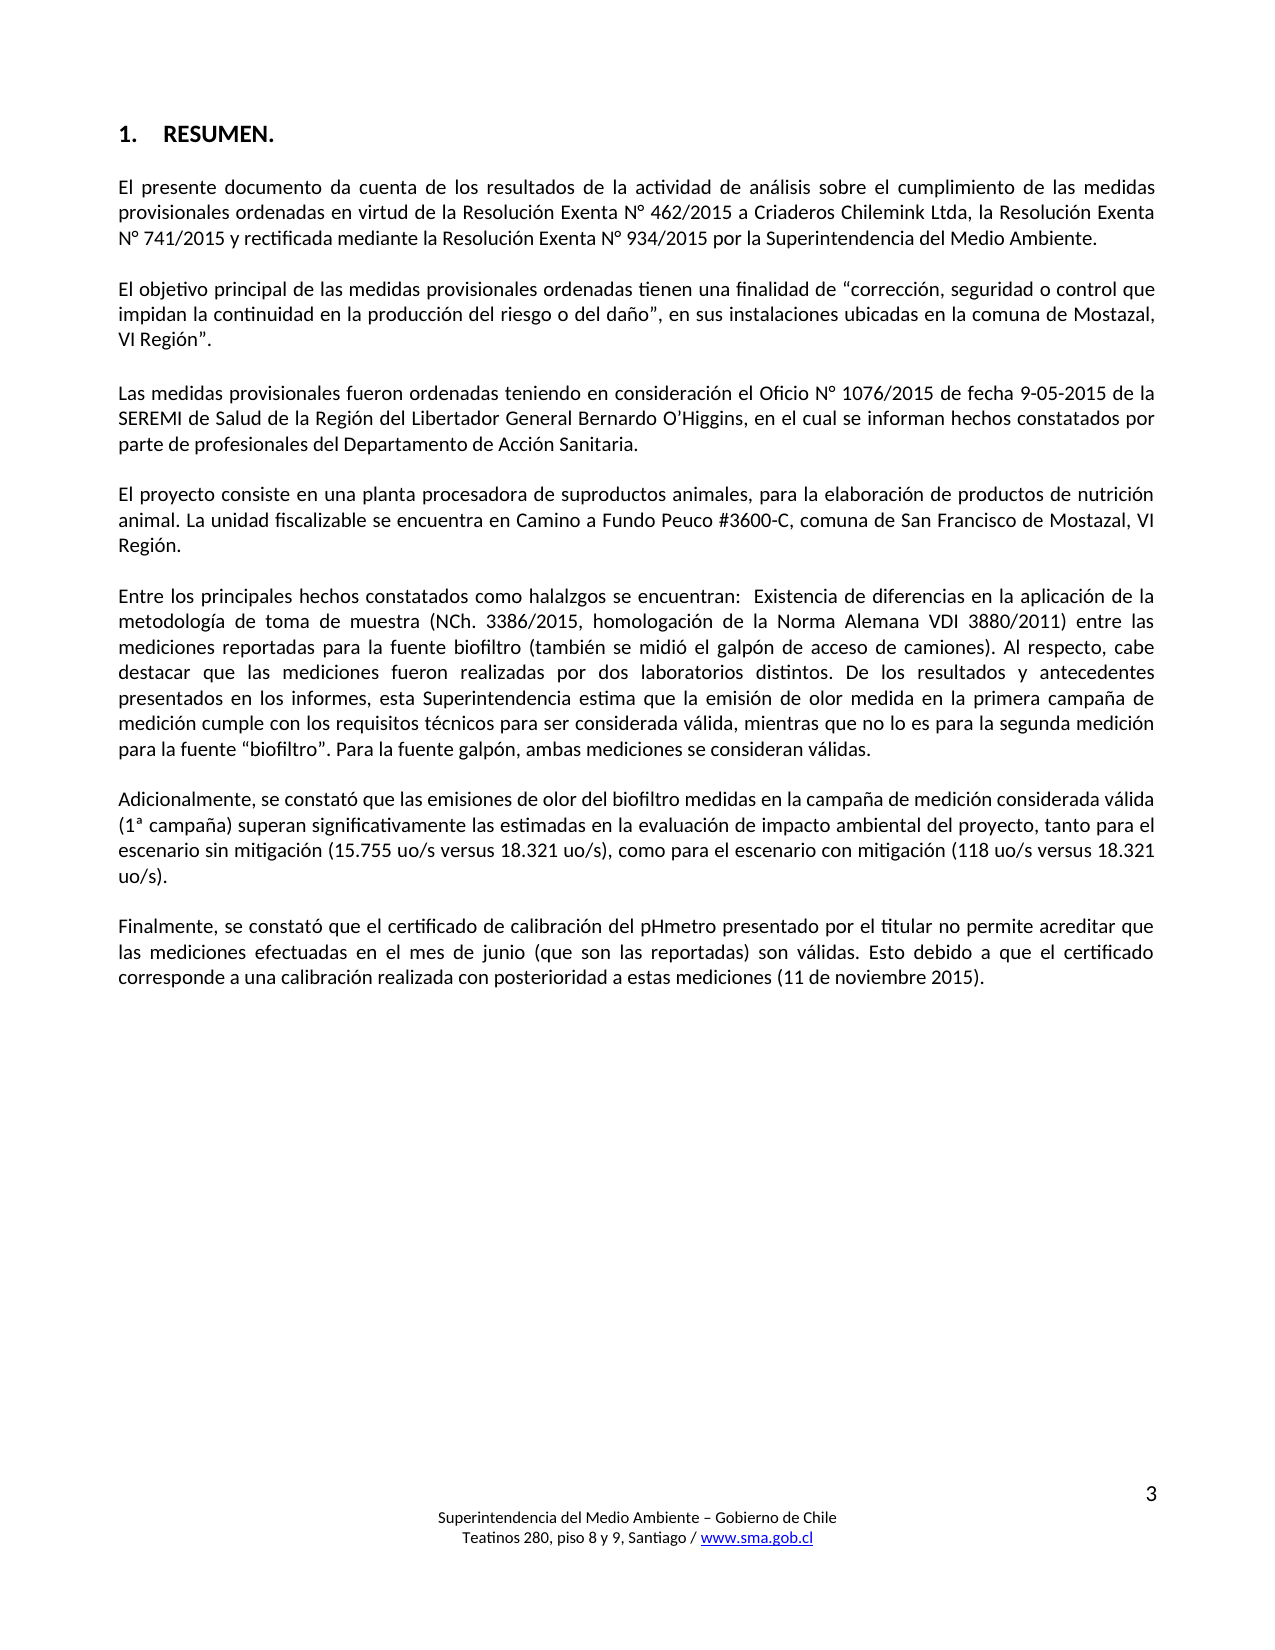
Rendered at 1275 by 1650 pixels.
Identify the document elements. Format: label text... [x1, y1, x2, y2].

text Entre los principales hechos constatados como halalzgos se encuentran: Existencia de diferencias en la aplicación de la metodología de toma de muestra (NCh. 3386/2015, homologación de la Norma Alemana VDI 3880/2011) entre las mediciones reportadas para la fuente biofiltro (también se midió el galpón de acceso de camiones). Al respecto, cabe destacar que las mediciones fueron realizadas por dos laboratorios distintos. De los resultados y antecedentes presentados en los informes, esta Superintendencia estima que la emisión de olor medida en la primera campaña de medición cumple con los requisitos técnicos para ser considerada válida, mientras que no lo es para la segunda medición para la fuente “biofiltro”. Para la fuente galpón, ambas mediciones se consideran válidas. [118, 583, 1157, 761]
text El objetivo principal de las medidas provisionales ordenadas tienen una finalidad de “corrección, seguridad o control que impidan la continuidad en la producción del riesgo o del daño”, en sus instalaciones ubicadas en la comuna de Mostazal, VI Región”. [118, 276, 1157, 352]
text El proyecto consiste en una planta procesadora de suproductos animales, para la elaboración de productos de nutrición animal. La unidad fiscalizable se encuentra en Camino a Fundo Peuco #3600-C, comuna de San Francisco de Mostazal, VI Región. [118, 482, 1157, 558]
subtitle RESUMEN. [118, 118, 1157, 149]
text Las medidas provisionales fueron ordenadas teniendo en consideración el Oficio N° 1076/2015 de fecha 9-05-2015 de la SEREMI de Salud de la Región del Libertador General Bernardo O’Higgins, en el cual se informan hechos constatados por parte de profesionales del Departamento de Acción Sanitaria. [118, 380, 1157, 456]
text Finalmente, se constató que el certificado de calibración del pHmetro presentado por el titular no permite acreditar que las mediciones efectuadas en el mes de junio (que son las reportadas) son válidas. Esto debido a que el certificado corresponde a una calibración realizada con posterioridad a estas mediciones (11 de noviembre 2015). [118, 914, 1157, 990]
text Adicionalmente, se constató que las emisiones de olor del biofiltro medidas en la campaña de medición considerada válida (1ª campaña) superan significativamente las estimadas en la evaluación de impacto ambiental del proyecto, tanto para el escenario sin mitigación (15.755 uo/s versus 18.321 uo/s), como para el escenario con mitigación (118 uo/s versus 18.321 uo/s). [118, 787, 1157, 888]
text El presente documento da cuenta de los resultados de la actividad de análisis sobre el cumplimiento de las medidas provisionales ordenadas en virtud de la Resolución Exenta N° 462/2015 a Criaderos Chilemink Ltda, la Resolución Exenta N° 741/2015 y rectificada mediante la Resolución Exenta N° 934/2015 por la Superintendencia del Medio Ambiente. [118, 174, 1157, 250]
